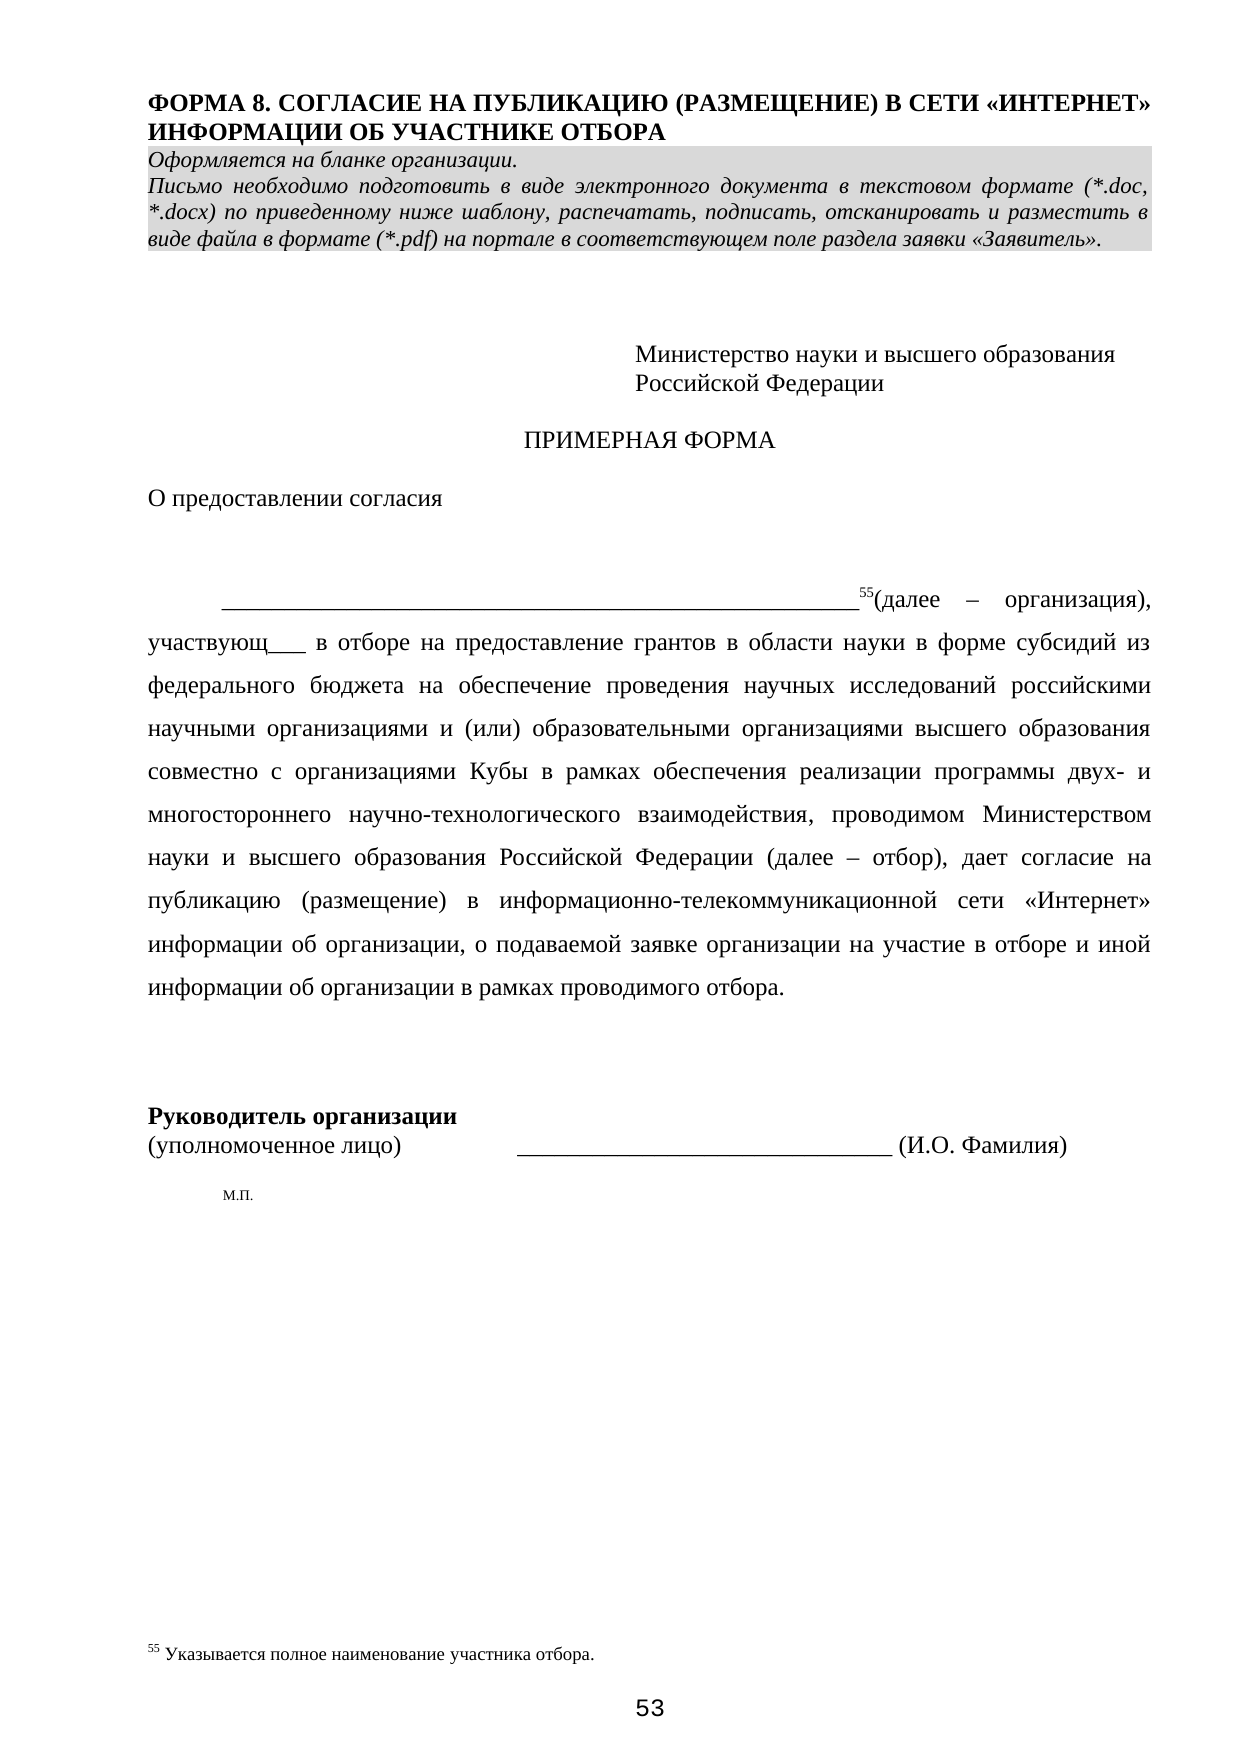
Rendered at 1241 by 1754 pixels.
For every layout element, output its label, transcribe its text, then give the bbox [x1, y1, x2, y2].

text Министерство науки и высшего образования Российской Федерации [635, 339, 1152, 397]
text ПРИМЕРНАЯ ФОРМА [148, 426, 1152, 454]
subtitle ФОРМА 8. сОГЛАСИЕ на публикацию (размещение) в сети «Интернет» информации об участнике отбора [148, 89, 1152, 146]
text Руководитель организации [148, 1101, 1152, 1130]
text ___________________________________________________(далее – организация), участвующ___ в отборе на предоставление грантов в области науки в форме субсидий из федерального бюджета на обеспечение проведения научных исследований российскими научными организациями и (или) образовательными организациями высшего образования совместно с организациями Кубы в рамках обеспечения реализации программы двух- и многостороннего научно-технологического взаимодействия, проводимом Министерством науки и высшего образования Российской Федерации (далее – отбор), дает согласие на публикацию (размещение) в информационно-телекоммуникационной сети «Интернет» информации об организации, о подаваемой заявке организации на участие в отборе и иной информации об организации в рамках проводимого отбора. [148, 584, 1152, 1001]
text (уполномоченное лицо) ______________________________ (И.О. Фамилия) [148, 1130, 1152, 1159]
text О предоставлении согласия [148, 483, 646, 512]
text Оформляется на бланке организации. [148, 146, 1152, 172]
text Письмо необходимо подготовить в виде электронного документа в текстовом формате (*.doc, *.docx) по приведенному ниже шаблону, распечатать, подписать, отсканировать и разместить в виде файла в формате (*.pdf) на портале в соответствующем поле раздела заявки «Заявитель». [148, 172, 1152, 251]
text М.П. [148, 1187, 1152, 1216]
